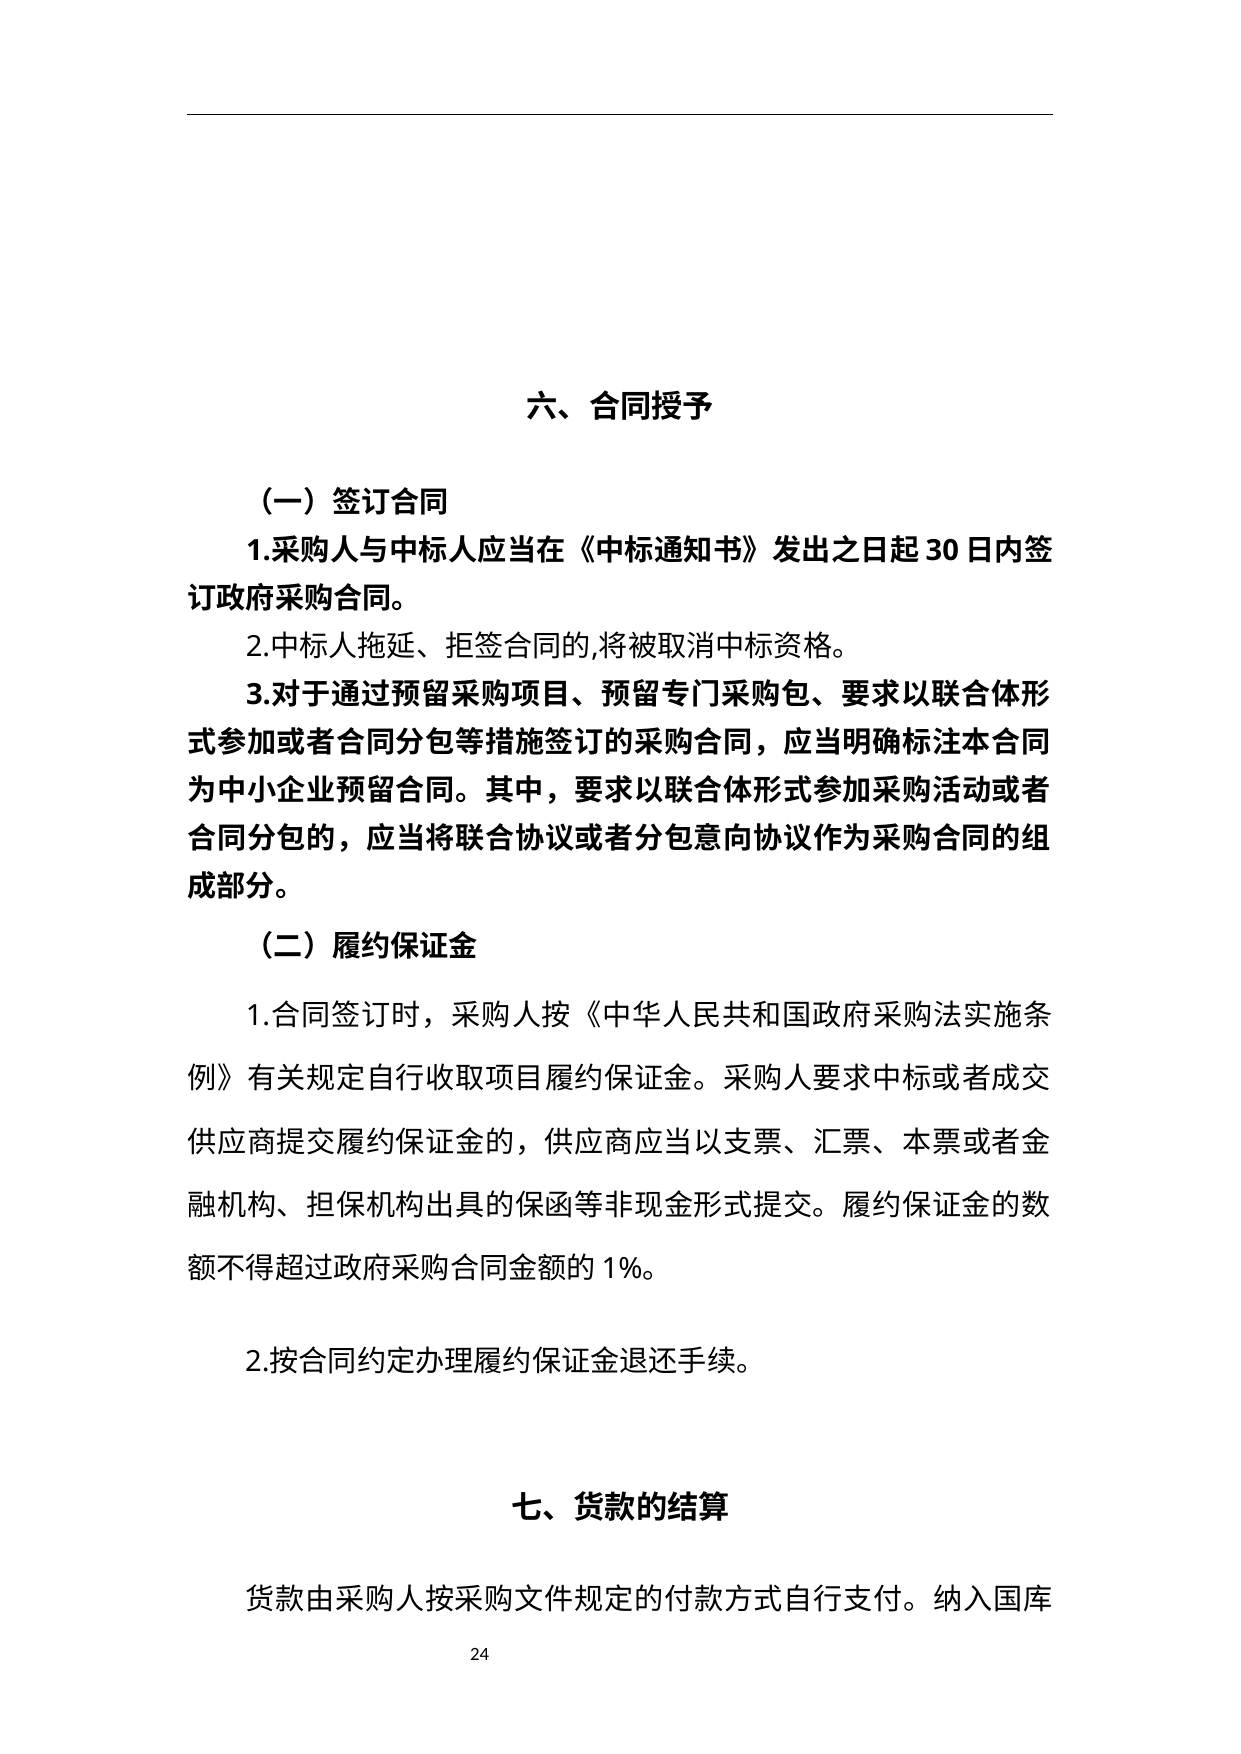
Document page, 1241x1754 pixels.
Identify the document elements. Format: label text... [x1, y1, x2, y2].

text （一）签订合同 [187, 474, 1053, 522]
text 1.采购人与中标人应当在《中标通知书》发出之日起30日内签订政府采购合同。 [187, 522, 1053, 618]
text （二）履约保证金 [187, 918, 1053, 966]
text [187, 1575, 1053, 1618]
text 1.合同签订时，采购人按《中华人民共和国政府采购法实施条例》有关规定自行收取项目履约保证金。采购人要求中标或者成交供应商提交履约保证金的，供应商应当以支票、汇票、本票或者金融机构、担保机构出具的保函等非现金形式提交。履约保证金的数额不得超过政府采购合同金额的1%。 [187, 991, 1053, 1287]
text 六、合同授予 [187, 382, 1053, 427]
text 3.对于通过预留采购项目、预留专门采购包、要求以联合体形式参加或者合同分包等措施签订的采购合同，应当明确标注本合同为中小企业预留合同。其中，要求以联合体形式参加采购活动或者合同分包的，应当将联合协议或者分包意向协议作为采购合同的组成部分。 [187, 666, 1053, 906]
text 2.中标人拖延、拒签合同的,将被取消中标资格。 [187, 618, 1053, 666]
text 2.按合同约定办理履约保证金退还手续。 [187, 1333, 1053, 1381]
text 七、货款的结算 [187, 1482, 1053, 1528]
